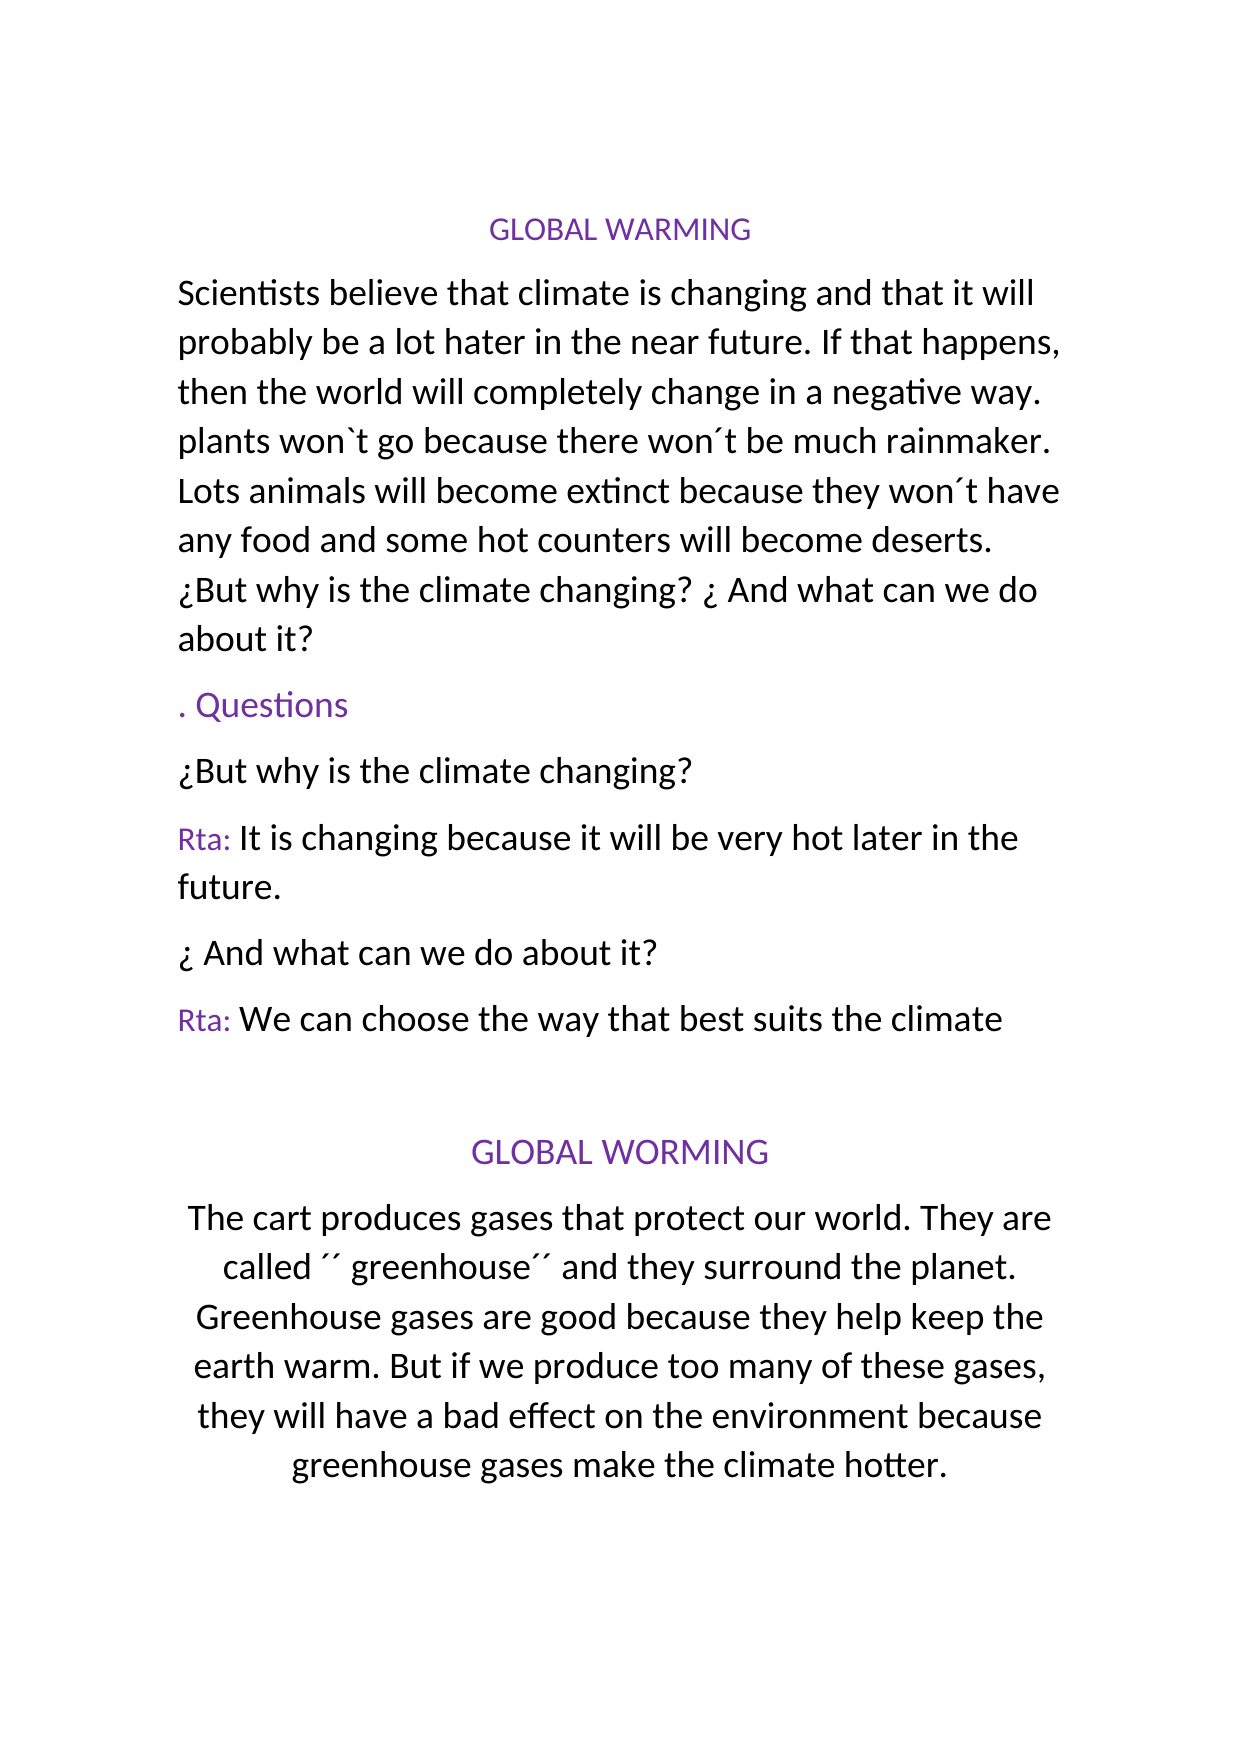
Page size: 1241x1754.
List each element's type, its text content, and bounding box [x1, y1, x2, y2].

text . Questions [177, 681, 1063, 727]
text Rta: We can choose the way that best suits the climate [177, 995, 1063, 1041]
text GLOBAL WARMING [177, 208, 1063, 249]
text GLOBAL WORMING [177, 1128, 1063, 1173]
text ¿ And what can we do about it? [177, 929, 1063, 975]
text Rta: It is changing because it will be very hot later in the future. [177, 814, 1063, 909]
text The cart produces gases that protect our world. They are called ´´ greenhouse´´ and they surround the planet. Greenhouse gases are good because they help keep the earth warm. But if we produce too many of these gases, they will have a bad effect on the environment because greenhouse gases make the climate hotter. [177, 1194, 1063, 1487]
text ¿But why is the climate changing? [177, 747, 1063, 793]
text Scientists believe that climate is changing and that it will probably be a lot hater in the near future. If that happens, then the world will completely change in a negative way. plants won`t go because there won´t be much rainmaker. Lots animals will become extinct because they won´t have any food and some hot counters will become deserts. ¿But why is the climate changing? ¿ And what can we do about it? [177, 269, 1063, 661]
